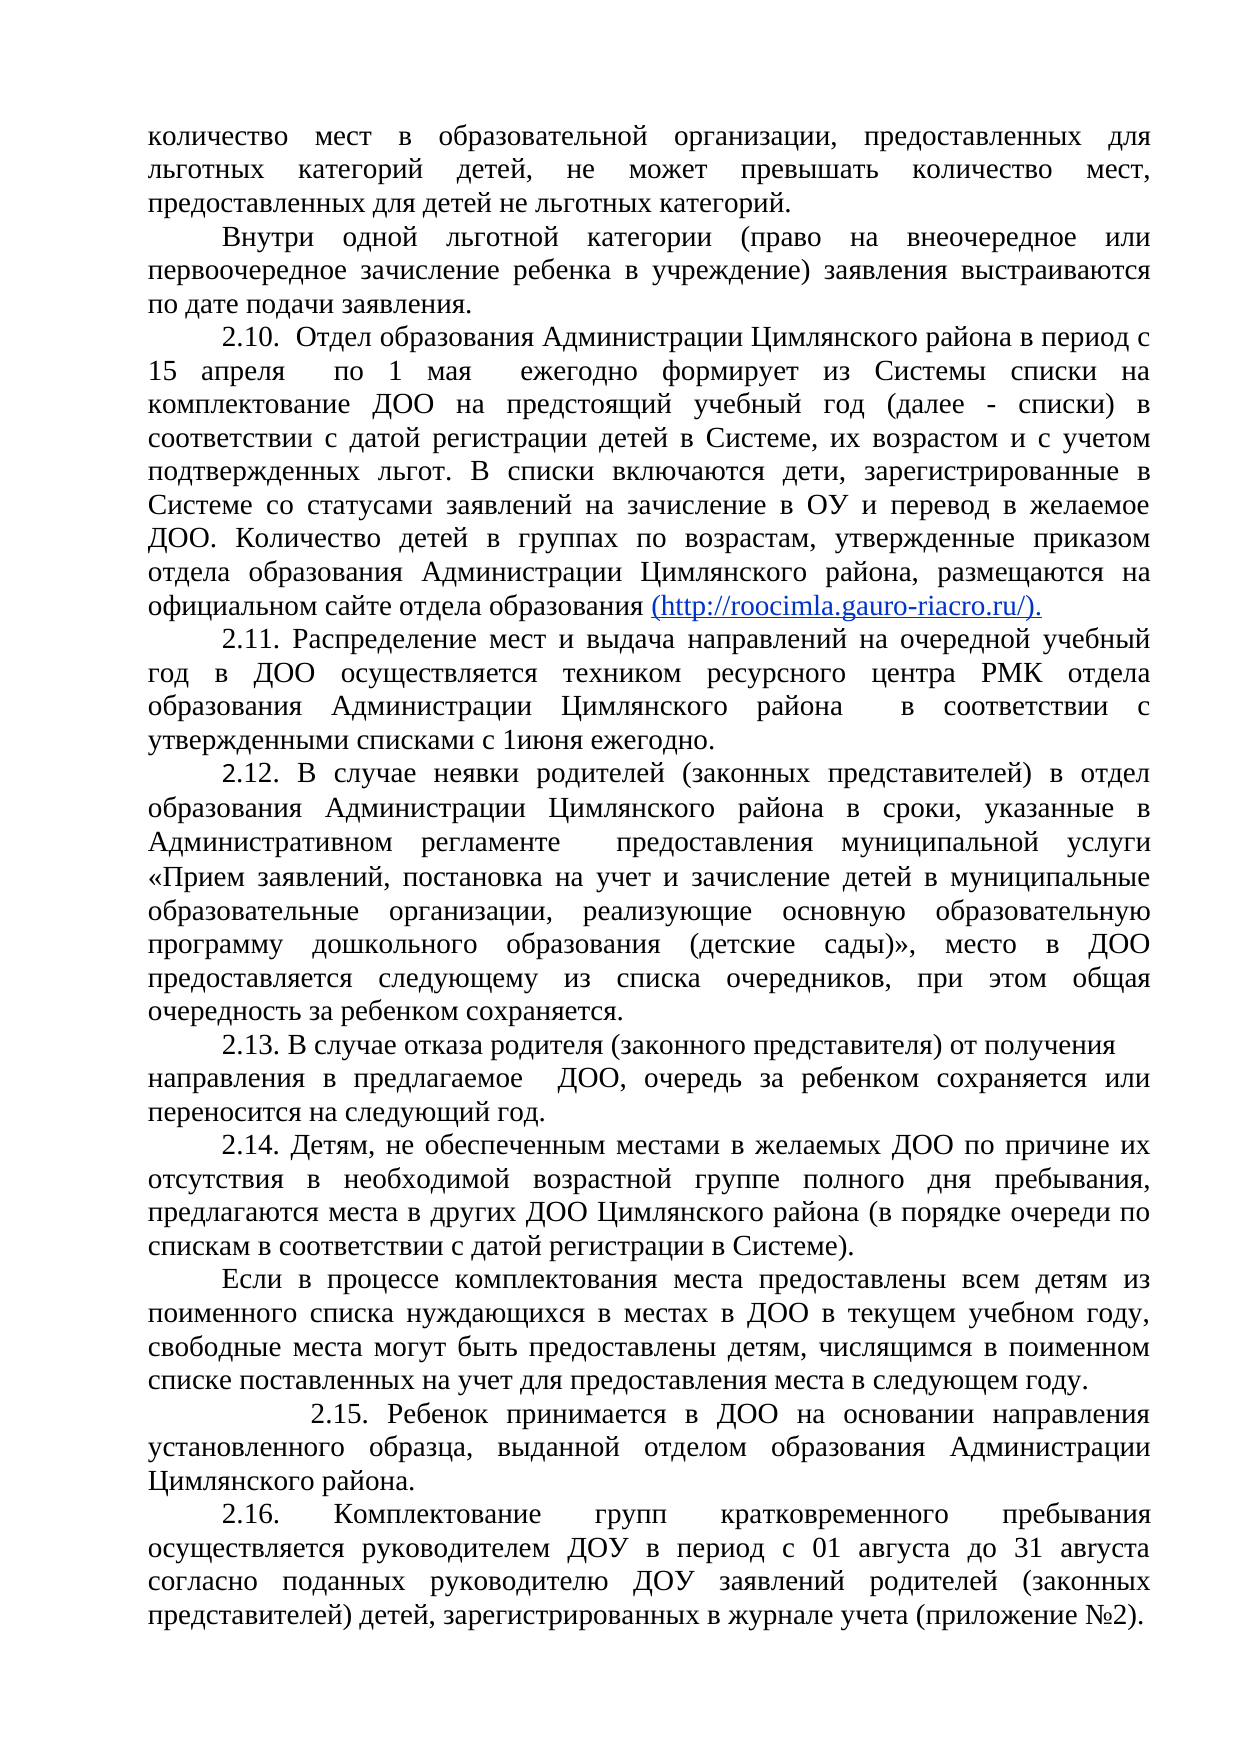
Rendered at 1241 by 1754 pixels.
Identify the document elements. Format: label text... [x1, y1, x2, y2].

text 2.12. В случае неявки родителей (законных представителей) в отдел образования Администрации Цимлянского района в сроки, указанные в Административном регламенте предоставления муниципальной услуги «Прием заявлений, постановка на учет и зачисление детей в муниципальные образовательные организации, реализующие основную образовательную программу дошкольного образования (детские сады)», место в ДОО предоставляется следующему из списка очередников, при этом общая очередность за ребенком сохраняется. [148, 755, 1152, 1027]
text Если в процессе комплектования места предоставлены всем детям из поименного списка нуждающихся в местах в ДОО в текущем учебном году, свободные места могут быть предоставлены детям, числящимся в поименном списке поставленных на учет для предоставления места в следующем году. [148, 1262, 1152, 1396]
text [148, 118, 1152, 219]
text 2.16. Комплектование групп кратковременного пребывания осуществляется руководителем ДОУ в период с 01 августа до 31 авryста согласно поданных руководителю ДОУ заявлений родителей (законных представителей) детей, зарегистрированных в журнале учета (приложение №2). [148, 1496, 1152, 1631]
text направления в предлагаемое ДОО, очередь за ребенком сохраняется или переносится на следующий год. [148, 1060, 1152, 1127]
text 2.10. Отдел образования Администрации Цимлянского района в период с 15 апреля по 1 мая ежегодно формирует из Системы списки на комплектование ДОО на предстоящий учебный год (далее - списки) в соответствии с датой регистрации детей в Системе, их возрастом и с учетом подтвержденных льгот. В списки включаются дети, зарегистрированные в Системе со статусами заявлений на зачисление в ОУ и перевод в желаемое ДОО. Количество детей в группах по возрастам, утвержденные приказом отдела образования Администрации Цимлянского района, размещаются на официальном сайте отдела образования (http://roocimla.gauro-riacro.ru/). [148, 319, 1152, 621]
text 2.14. Детям, не обеспеченным местами в желаемых ДОО по причине их отсутствия в необходимой возрастной группе полного дня пребывания, предлагаются места в других ДОО Цимлянского района (в порядке очереди по спискам в соответствии с датой регистрации в Системе). [148, 1127, 1152, 1262]
text 2.11. Распределение мест и выдача направлений на очередной учебный год в ДОО осуществляется техником ресурсного центра РМК отдела образования Администрации Цимлянского района в соответствии с утвержденными списками с 1июня ежегодно. [148, 621, 1152, 755]
text 2.13. В случае отказа родителя (законного представителя) от получения [148, 1027, 1152, 1060]
text 2.15. Ребенок принимается в ДОО на основании направления установленного образца, выданной отделом образования Администрации Цимлянского района. [148, 1396, 1152, 1496]
text Внутри одной льготной категории (право на внеочередное или первоочередное зачисление ребенка в учреждение) заявления выстраиваются по дате подачи заявления. [148, 219, 1152, 319]
